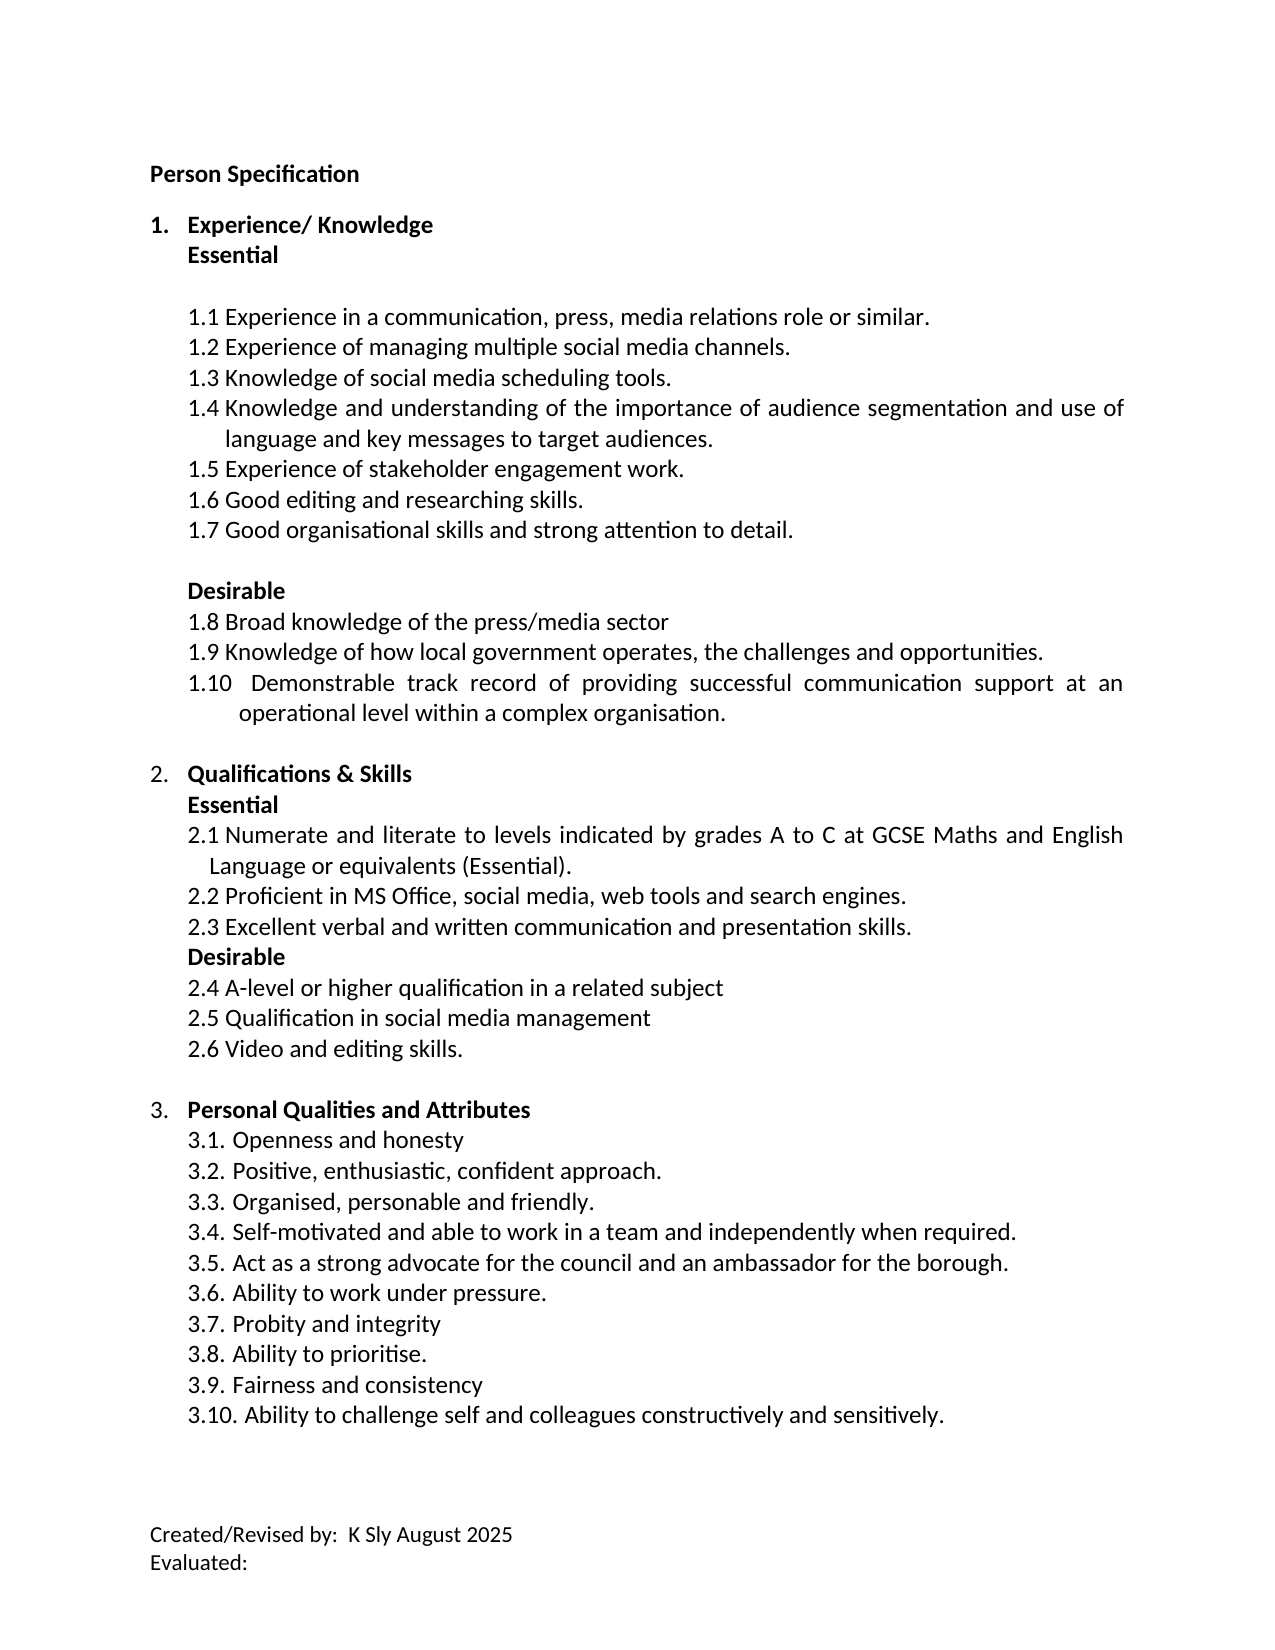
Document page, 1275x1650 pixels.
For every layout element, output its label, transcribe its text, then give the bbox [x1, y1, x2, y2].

list Video and editing skills. [187, 1033, 1125, 1064]
list Experience of managing multiple social media channels. [187, 331, 1125, 362]
list Broad knowledge of the press/media sector [187, 606, 1125, 636]
list Experience/ Knowledge [150, 209, 1125, 239]
list Essential [187, 239, 1125, 270]
list Ability to work under pressure. [187, 1277, 1125, 1308]
list Probity and integrity [187, 1308, 1125, 1338]
text Person Specification [150, 158, 1125, 188]
list Experience of stakeholder engagement work. [187, 453, 1125, 484]
list Knowledge of how local government operates, the challenges and opportunities. [187, 636, 1125, 667]
text Desirable [150, 575, 1125, 606]
list Qualification in social media management [187, 1003, 1125, 1033]
list Self-motivated and able to work in a team and independently when required. [187, 1216, 1125, 1247]
list Demonstrable track record of providing successful communication support at an operational level within a complex organisation. [187, 667, 1125, 728]
list Proficient in MS Office, social media, web tools and search engines. [187, 881, 1125, 911]
list Excellent verbal and written communication and presentation skills. [187, 911, 1125, 942]
list Qualifications & Skills [150, 758, 1125, 789]
list Personal Qualities and Attributes [150, 1094, 1125, 1125]
list Ability to challenge self and colleagues constructively and sensitively. [187, 1399, 1125, 1430]
list Openness and honesty [187, 1125, 1125, 1155]
list Knowledge and understanding of the importance of audience segmentation and use of language and key messages to target audiences. [187, 392, 1125, 453]
list Essential [187, 789, 1125, 819]
list Act as a strong advocate for the council and an ambassador for the borough. [187, 1247, 1125, 1277]
list Experience in a communication, press, media relations role or similar. [187, 301, 1125, 331]
list Good editing and researching skills. [187, 484, 1125, 514]
list Desirable [187, 942, 1125, 972]
list Knowledge of social media scheduling tools. [187, 362, 1125, 392]
list Organised, personable and friendly. [187, 1186, 1125, 1216]
list Ability to prioritise. [187, 1338, 1125, 1369]
list Good organisational skills and strong attention to detail. [187, 514, 1125, 545]
list Numerate and literate to levels indicated by grades A to C at GCSE Maths and English Language or equivalents (Essential). [187, 819, 1125, 881]
list Fairness and consistency [187, 1369, 1125, 1399]
list Positive, enthusiastic, confident approach. [187, 1155, 1125, 1186]
list A-level or higher qualification in a related subject [187, 972, 1125, 1003]
